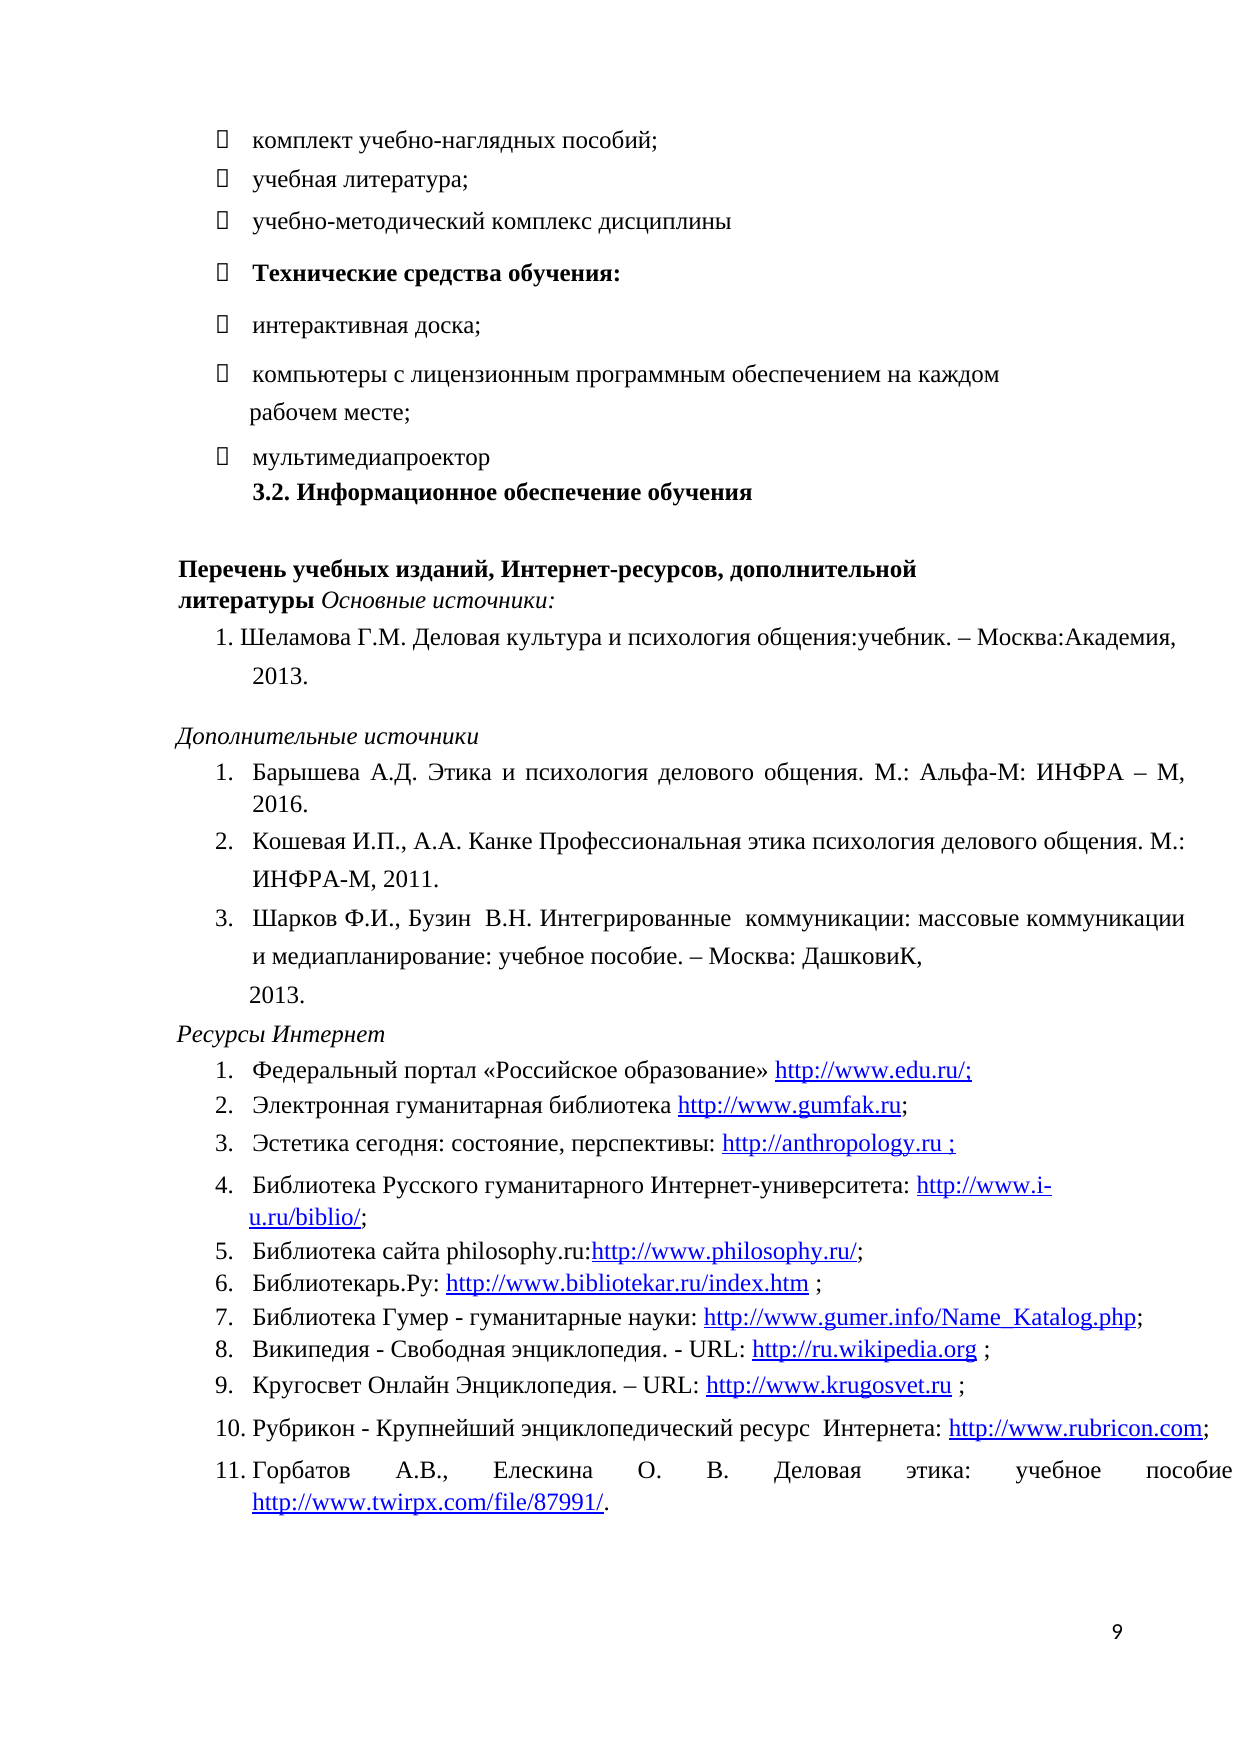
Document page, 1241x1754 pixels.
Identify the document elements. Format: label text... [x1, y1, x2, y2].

list учебно-методический комплекс дисциплины [215, 202, 1234, 236]
text 1. Шеламова Г.М. Деловая культура и психология общения:учебник. – Москва:Академия, 2013. [215, 622, 1190, 690]
list комплект учебно-наглядных пособий; [215, 122, 1234, 156]
list Эстетика сегодня: состояние, перспективы: http://anthropology.ru ; [215, 1128, 1234, 1156]
text u.ru/biblio/; [119, 1202, 1240, 1231]
list мультимедиапроектор [215, 438, 1234, 473]
text Перечень учебных изданий, Интернет-ресурсов, дополнительной литературы Основные источники: [178, 554, 917, 614]
list Информационное обеспечение обучения [252, 477, 1240, 506]
list интерактивная доска; [215, 307, 1234, 341]
text рабочем месте; [119, 397, 1240, 426]
list Федеральный портал «Российское образование» http://www.edu.ru/; [215, 1055, 1234, 1084]
list Горбатов А.В., Елескина О. В. Деловая этика: учебное пособие http://www.twirpx.com/file/87991/. [215, 1455, 1234, 1516]
list компьютеры с лицензионным программным обеспечением на каждом [215, 355, 1234, 389]
list Барышева А.Д. Этика и психология делового общения. М.: Альфа-М: ИНФРА – М, 2016. [215, 757, 1186, 818]
text 2013. [119, 980, 1240, 1008]
list учебная литература; [215, 160, 1234, 194]
list Библиотека Русского гуманитарного Интернет-университета: http://www.i- [215, 1170, 1234, 1198]
list Библиотека Гумер - гуманитарные науки: http://www.gumer.info/Name_Katalog.php; [215, 1302, 1234, 1330]
list Википедия - Свободная энциклопедия. - URL: http://ru.wikipedia.org ; [215, 1334, 1234, 1363]
list Библиотекарь.Ру: http://www.bibliotekar.ru/index.htm ; [215, 1268, 1234, 1297]
text Ресурсы Интернет [176, 1019, 1240, 1048]
text Дополнительные источники [176, 721, 1240, 749]
list Электронная гуманитарная библиотека http://www.gumfak.ru; [215, 1090, 1234, 1119]
list Кругосвет Онлайн Энциклопедия. – URL: http://www.krugosvet.ru ; [215, 1370, 1234, 1399]
list Рубрикон - Крупнейший энциклопедический ресурс Интернета: http://www.rubricon.com; [215, 1413, 1234, 1442]
list Библиотека сайта philosophy.ru:http://www.philosophy.ru/; [215, 1236, 1234, 1264]
list Шарков Ф.И., Бузин В.Н. Интегрированные коммуникации: массовые коммуникации и медиапланирование: учебное пособие. – Москва: ДашковиК, [215, 903, 1186, 970]
list Кошевая И.П., А.А. Канке Профессиональная этика психология делового общения. М.: ИНФРА-М, 2011. [215, 826, 1186, 893]
list Технические средства обучения: [215, 254, 1234, 289]
